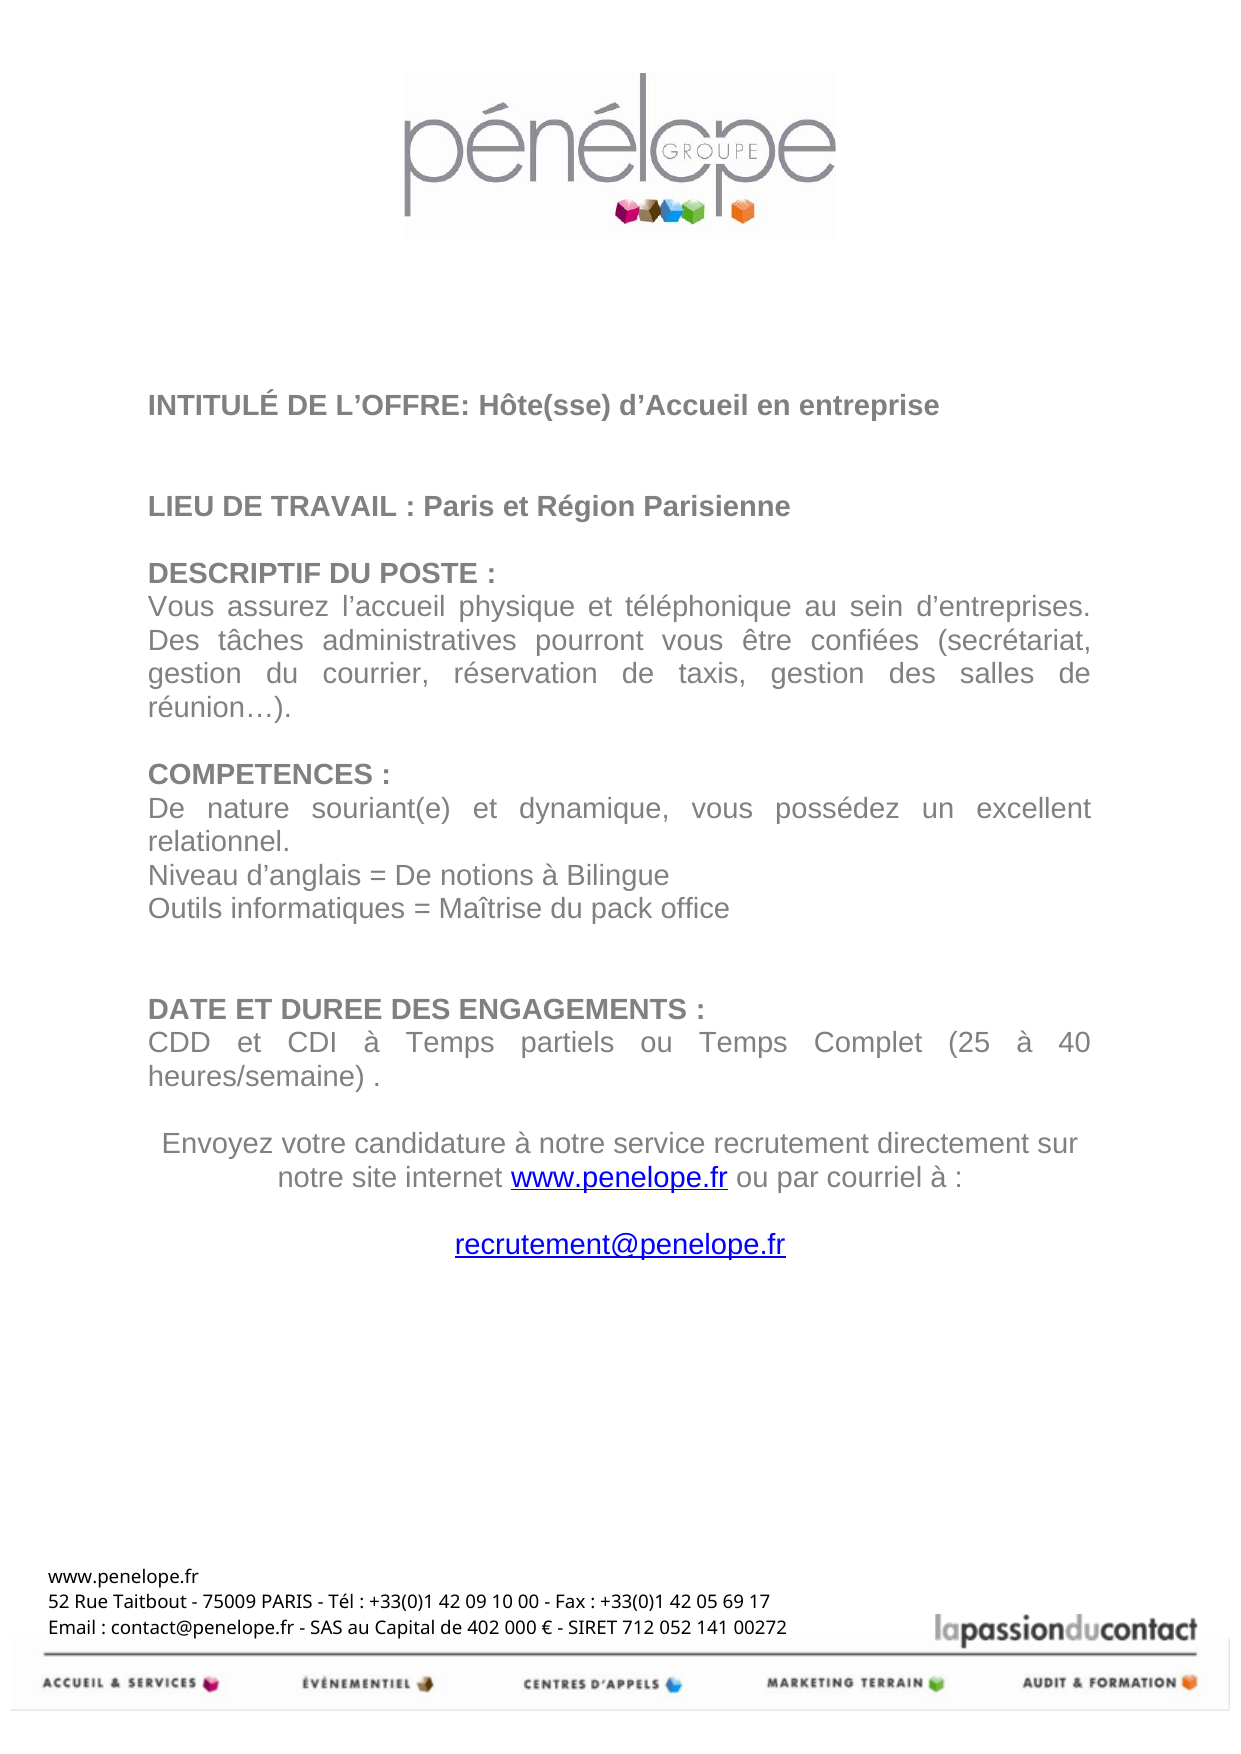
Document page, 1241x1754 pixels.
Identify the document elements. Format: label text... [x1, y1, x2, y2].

text Outils informatiques = Maîtrise du pack office [148, 891, 1092, 925]
text Envoyez votre candidature à notre service recrutement directement sur notre site internet www.penelope.fr ou par courriel à : [148, 1126, 1092, 1193]
text DATE ET DUREE DES ENGAGEMENTS : [148, 992, 1092, 1025]
text Descriptif du poste : [148, 556, 1092, 589]
text Vous assurez l’accueil physique et téléphonique au sein d’entreprises. Des tâches administratives pourront vous être confiées (secrétariat, gestion du courrier, réservation de taxis, gestion des salles de réunion…). [148, 589, 1092, 723]
text Intitulé de l’offre: Hôte(sse) d’Accueil en entreprise [148, 388, 1092, 422]
text Lieu de travail : Paris et Région Parisienne [148, 489, 1092, 522]
text Niveau d’anglais = De notions à Bilingue [148, 858, 1092, 891]
text De nature souriant(e) et dynamique, vous possédez un excellent relationnel. [148, 791, 1092, 858]
text CDD et CDI à Temps partiels ou Temps Complet (25 à 40 heures/semaine) . [148, 1025, 1092, 1092]
picture [404, 73, 836, 240]
text COMPETENCES : [148, 757, 1092, 791]
text recrutement@penelope.fr [148, 1227, 1092, 1260]
picture [10, 1614, 1230, 1712]
